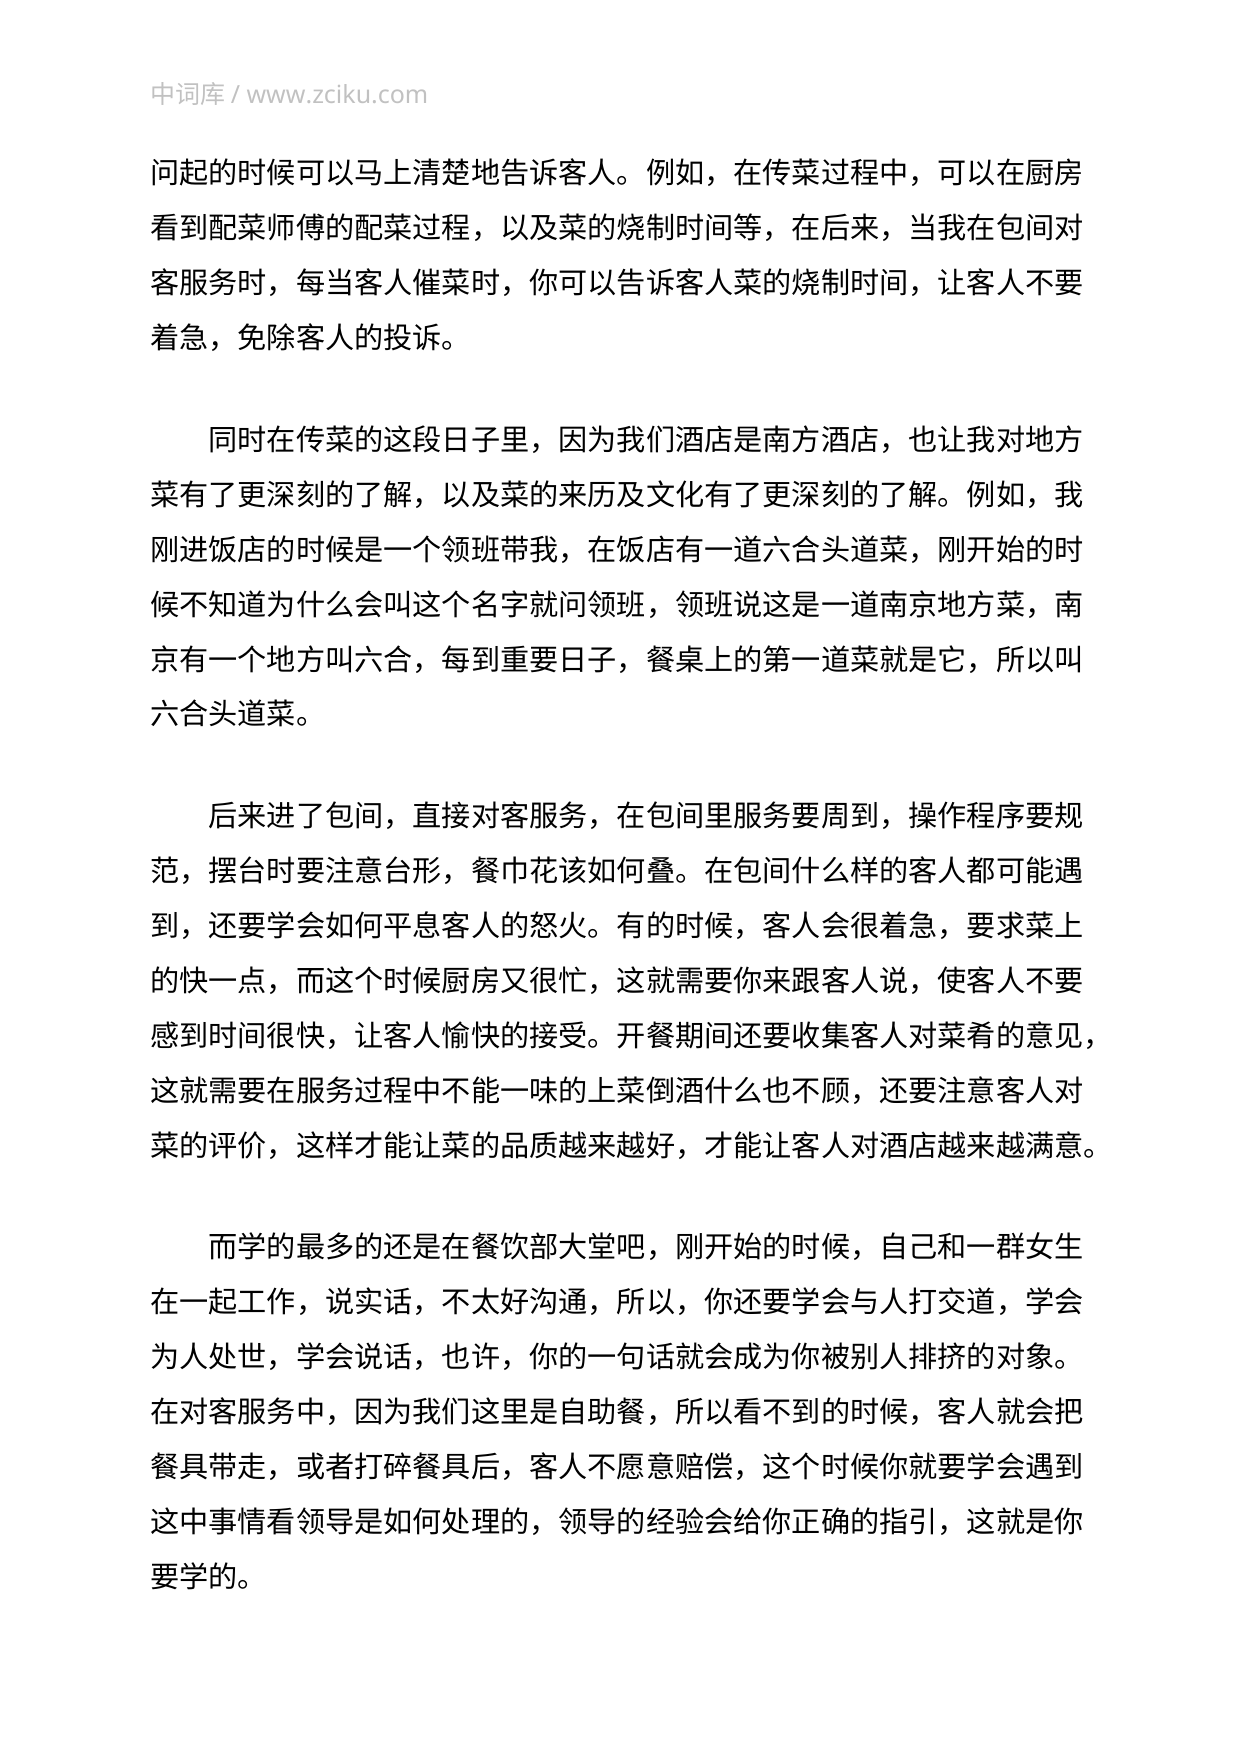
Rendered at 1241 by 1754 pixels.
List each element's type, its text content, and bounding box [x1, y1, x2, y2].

text 同时在传菜的这段日子里，因为我们酒店是南方酒店，也让我对地方菜有了更深刻的了解，以及菜的来历及文化有了更深刻的了解。例如，我刚进饭店的时候是一个领班带我，在饭店有一道六合头道菜，刚开始的时候不知道为什么会叫这个名字就问领班，领班说这是一道南京地方菜，南京有一个地方叫六合，每到重要日子，餐桌上的第一道菜就是它，所以叫六合头道菜。 [150, 416, 1090, 733]
text 而学的最多的还是在餐饮部大堂吧，刚开始的时候，自己和一群女生在一起工作，说实话，不太好沟通，所以，你还要学会与人打交道，学会为人处世，学会说话，也许，你的一句话就会成为你被别人排挤的对象。在对客服务中，因为我们这里是自助餐，所以看不到的时候，客人就会把餐具带走，或者打碎餐具后，客人不愿意赔偿，这个时候你就要学会遇到这中事情看领导是如何处理的，领导的经验会给你正确的指引，这就是你要学的。 [150, 1224, 1090, 1596]
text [150, 150, 1090, 357]
text 后来进了包间，直接对客服务，在包间里服务要周到，操作程序要规范，摆台时要注意台形，餐巾花该如何叠。在包间什么样的客人都可能遇到，还要学会如何平息客人的怒火。有的时候，客人会很着急，要求菜上的快一点，而这个时候厨房又很忙，这就需要你来跟客人说，使客人不要感到时间很快，让客人愉快的接受。开餐期间还要收集客人对菜肴的意见，这就需要在服务过程中不能一味的上菜倒酒什么也不顾，还要注意客人对菜的评价，这样才能让菜的品质越来越好，才能让客人对酒店越来越满意。 [150, 793, 1090, 1164]
